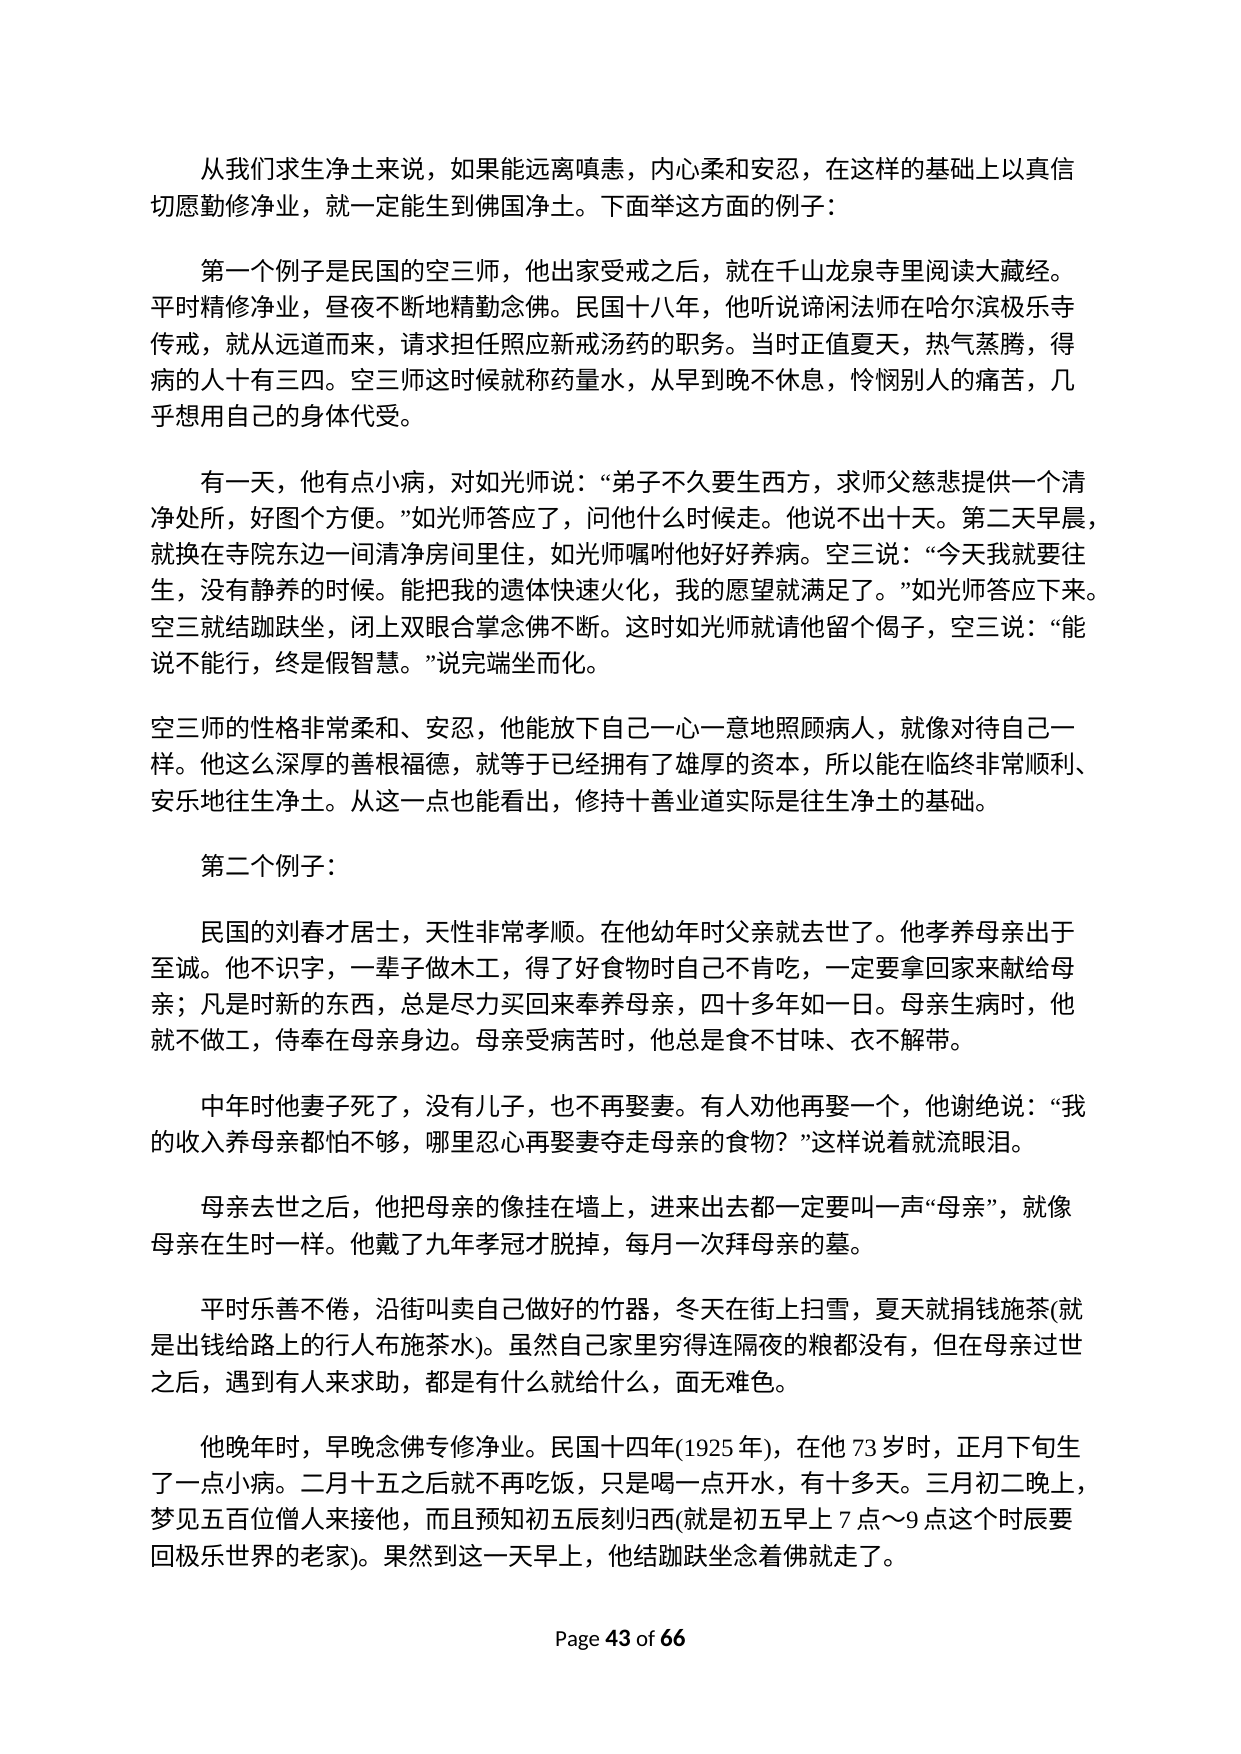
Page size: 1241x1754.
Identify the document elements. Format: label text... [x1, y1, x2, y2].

text 有一天，他有点小病，对如光师说：“弟子不久要生西方，求师父慈悲提供一个清净处所，好图个方便。”如光师答应了，问他什么时候走。他说不出十天。第二天早晨，就换在寺院东边一间清净房间里住，如光师嘱咐他好好养病。空三说：“今天我就要往生，没有静养的时候。能把我的遗体快速火化，我的愿望就满足了。”如光师答应下来。空三就结跏趺坐，闭上双眼合掌念佛不断。这时如光师就请他留个偈子，空三说：“能说不能行，终是假智慧。”说完端坐而化。 [150, 462, 1090, 679]
text 第二个例子： [150, 847, 1090, 883]
text 空三师的性格非常柔和、安忍，他能放下自己一心一意地照顾病人，就像对待自己一样。他这么深厚的善根福德，就等于已经拥有了雄厚的资本，所以能在临终非常顺利、安乐地往生净土。从这一点也能看出，修持十善业道实际是往生净土的基础。 [150, 709, 1090, 817]
text 他晚年时，早晚念佛专修净业。民国十四年(1925年)，在他73岁时，正月下旬生了一点小病。二月十五之后就不再吃饭，只是喝一点开水，有十多天。三月初二晚上，梦见五百位僧人来接他，而且预知初五辰刻归西(就是初五早上7点～9点这个时辰要回极乐世界的老家)。果然到这一天早上，他结跏趺坐念着佛就走了。 [150, 1427, 1090, 1572]
text 从我们求生净土来说，如果能远离嗔恚，内心柔和安忍，在这样的基础上以真信切愿勤修净业，就一定能生到佛国净土。下面举这方面的例子： [150, 150, 1090, 222]
text 中年时他妻子死了，没有儿子，也不再娶妻。有人劝他再娶一个，他谢绝说：“我的收入养母亲都怕不够，哪里忍心再娶妻夺走母亲的食物？”这样说着就流眼泪。 [150, 1086, 1090, 1159]
text 民国的刘春才居士，天性非常孝顺。在他幼年时父亲就去世了。他孝养母亲出于至诚。他不识字，一辈子做木工，得了好食物时自己不肯吃，一定要拿回家来献给母亲；凡是时新的东西，总是尽力买回来奉养母亲，四十多年如一日。母亲生病时，他就不做工，侍奉在母亲身边。母亲受病苦时，他总是食不甘味、衣不解带。 [150, 912, 1090, 1057]
text 第一个例子是民国的空三师，他出家受戒之后，就在千山龙泉寺里阅读大藏经。平时精修净业，昼夜不断地精勤念佛。民国十八年，他听说谛闲法师在哈尔滨极乐寺传戒，就从远道而来，请求担任照应新戒汤药的职务。当时正值夏天，热气蒸腾，得病的人十有三四。空三师这时候就称药量水，从早到晚不休息，怜悯别人的痛苦，几乎想用自己的身体代受。 [150, 252, 1090, 433]
text 平时乐善不倦，沿街叫卖自己做好的竹器，冬天在街上扫雪，夏天就捐钱施茶(就是出钱给路上的行人布施茶水)。虽然自己家里穷得连隔夜的粮都没有，但在母亲过世之后，遇到有人来求助，都是有什么就给什么，面无难色。 [150, 1289, 1090, 1398]
text 母亲去世之后，他把母亲的像挂在墙上，进来出去都一定要叫一声“母亲”，就像母亲在生时一样。他戴了九年孝冠才脱掉，每月一次拜母亲的墓。 [150, 1188, 1090, 1260]
